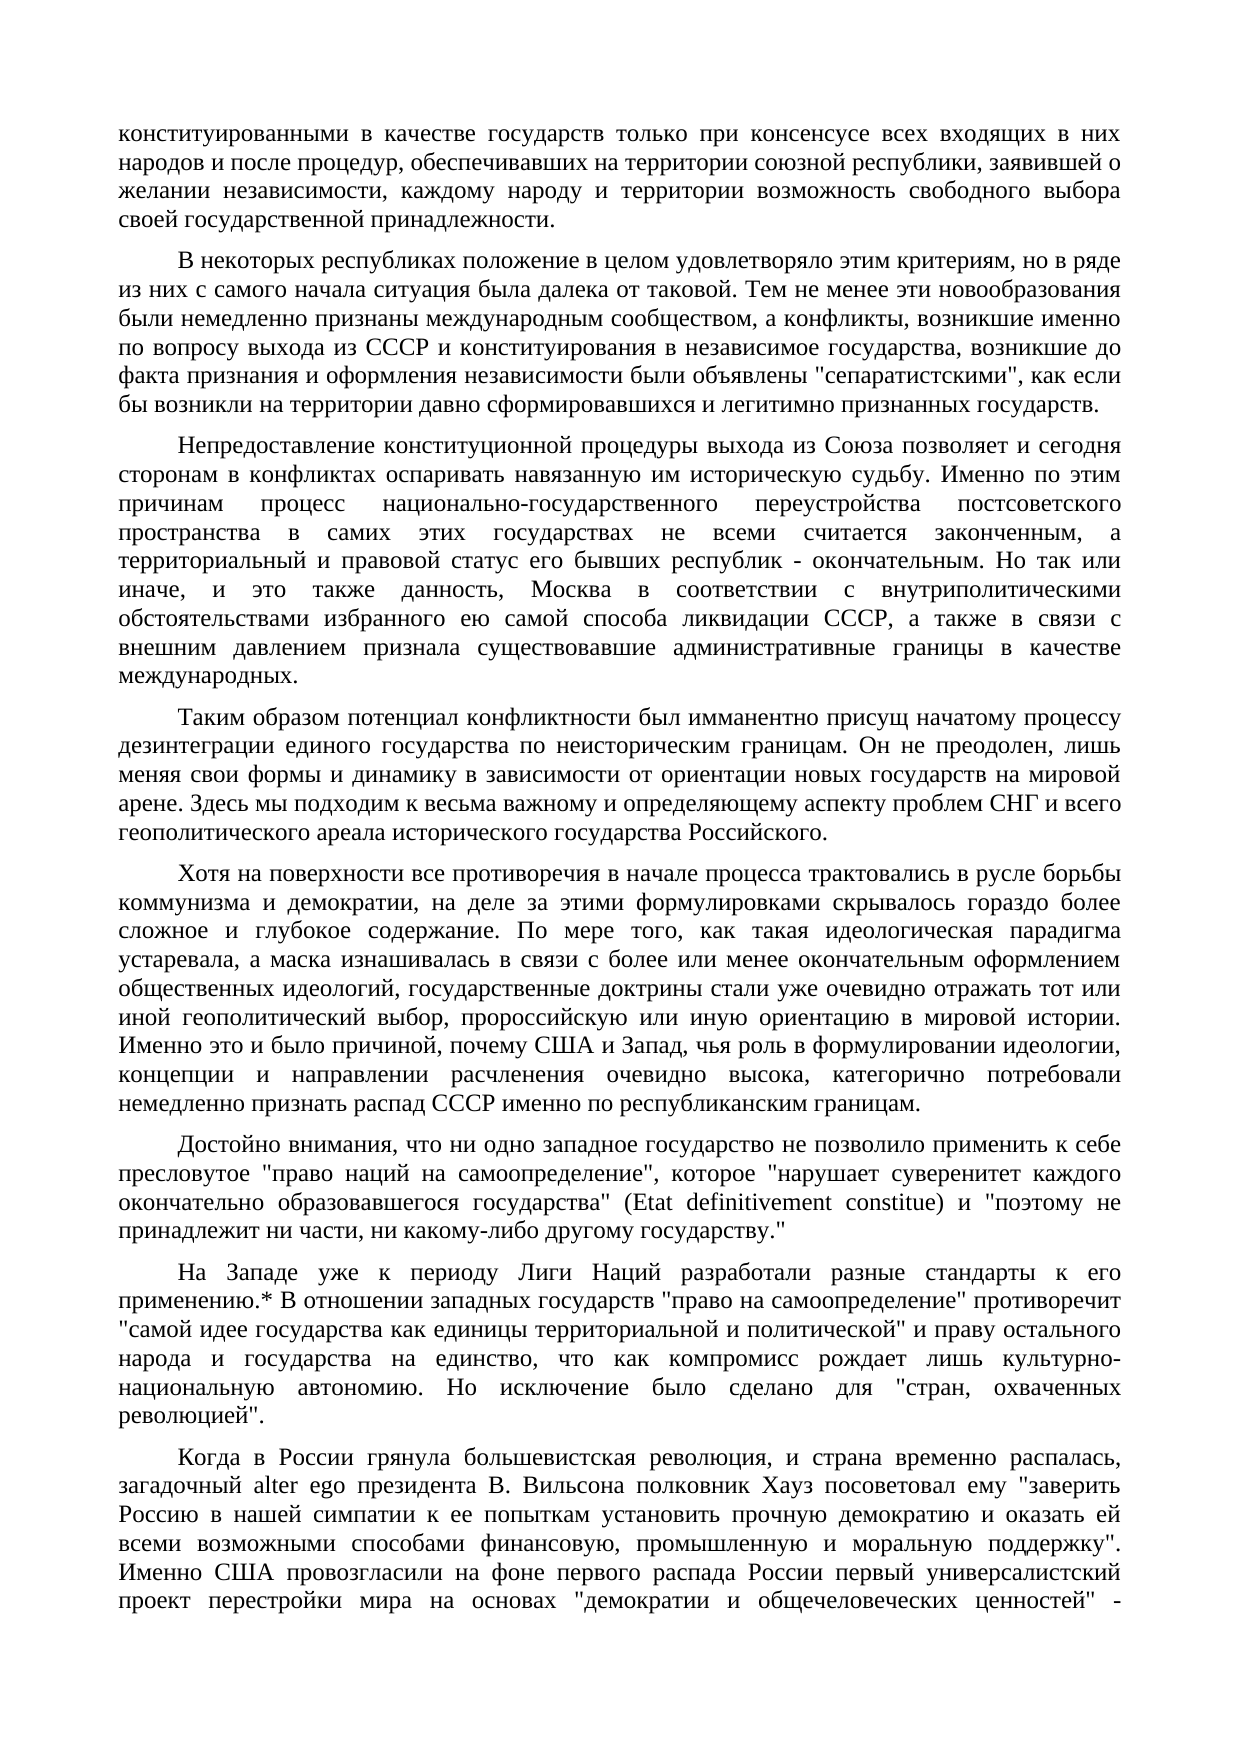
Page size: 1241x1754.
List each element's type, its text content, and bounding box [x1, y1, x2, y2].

text Хотя на поверхности все противоречия в начале процесса трактовались в русле борьбы коммунизма и демократии, на деле за этими формулировками скрывалось гораздо более сложное и глубокое содержание. По мере того, как такая идеологическая парадигма устаревала, а маска изнашивалась в связи с более или менее окончательным оформлением общественных идеологий, государственные доктрины стали уже очевидно отражать тот или иной геополитический выбор, пророссийскую или иную ориентацию в мировой истории. Именно это и было причиной, почему США и Запад, чья роль в формулировании идеологии, концепции и направлении расчленения очевидно высока, категорично потребовали немедленно признать распад СССР именно по республиканским границам. [118, 858, 1122, 1117]
text Непредоставление конституционной процедуры выхода из Союза позволяет и сегодня сторонам в конфликтах оспаривать навязанную им историческую судьбу. Именно по этим причинам процесс национально-государственного переустройства постсоветского пространства в самих этих государствах не всеми считается законченным, а территориальный и правовой статус его бывших республик - окончательным. Но так или иначе, и это также данность, Москва в соответствии с внутриполитическими обстоятельствами избранного ею самой способа ликвидации СССР, а также в связи с внешним давлением признала существовавшие административные границы в качестве международных. [118, 431, 1122, 689]
text Таким образом потенциал конфликтности был имманентно присущ начатому процессу дезинтеграции единого государства по неисторическим границам. Он не преодолен, лишь меняя свои формы и динамику в зависимости от ориентации новых государств на мировой арене. Здесь мы подходим к весьма важному и определяющему аспекту проблем СНГ и всего геополитического ареала исторического государства Российского. [118, 702, 1122, 846]
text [118, 118, 1122, 233]
text В некоторых республиках положение в целом удовлетворяло этим критериям, но в ряде из них с самого начала ситуация была далека от таковой. Тем не менее эти новообразования были немедленно признаны международным сообществом, а конфликты, возникшие именно по вопросу выхода из СССР и конституирования в независимое государства, возникшие до факта признания и оформления независимости были объявлены "сепаратистскими", как если бы возникли на территории давно сформировавшихся и легитимно признанных государств. [118, 246, 1122, 418]
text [118, 1442, 1122, 1614]
text На Западе уже к периоду Лиги Наций разработали разные стандарты к его применению.* В отношении западных государств "право на самоопределение" противоречит "самой идее государства как единицы территориальной и политической" и праву остального народа и государства на единство, что как компромисс рождает лишь культурно-национальную автономию. Но исключение было сделано для "стран, охваченных революцией". [118, 1257, 1122, 1429]
text Достойно внимания, что ни одно западное государство не позволило применить к себе пресловутое "право наций на самоопределение", которое "нарушает суверенитет каждого окончательно образовавшегося государства" (Etat definitivement constitue) и "поэтому не принадлежит ни части, ни какому-либо другому государству." [118, 1129, 1122, 1244]
